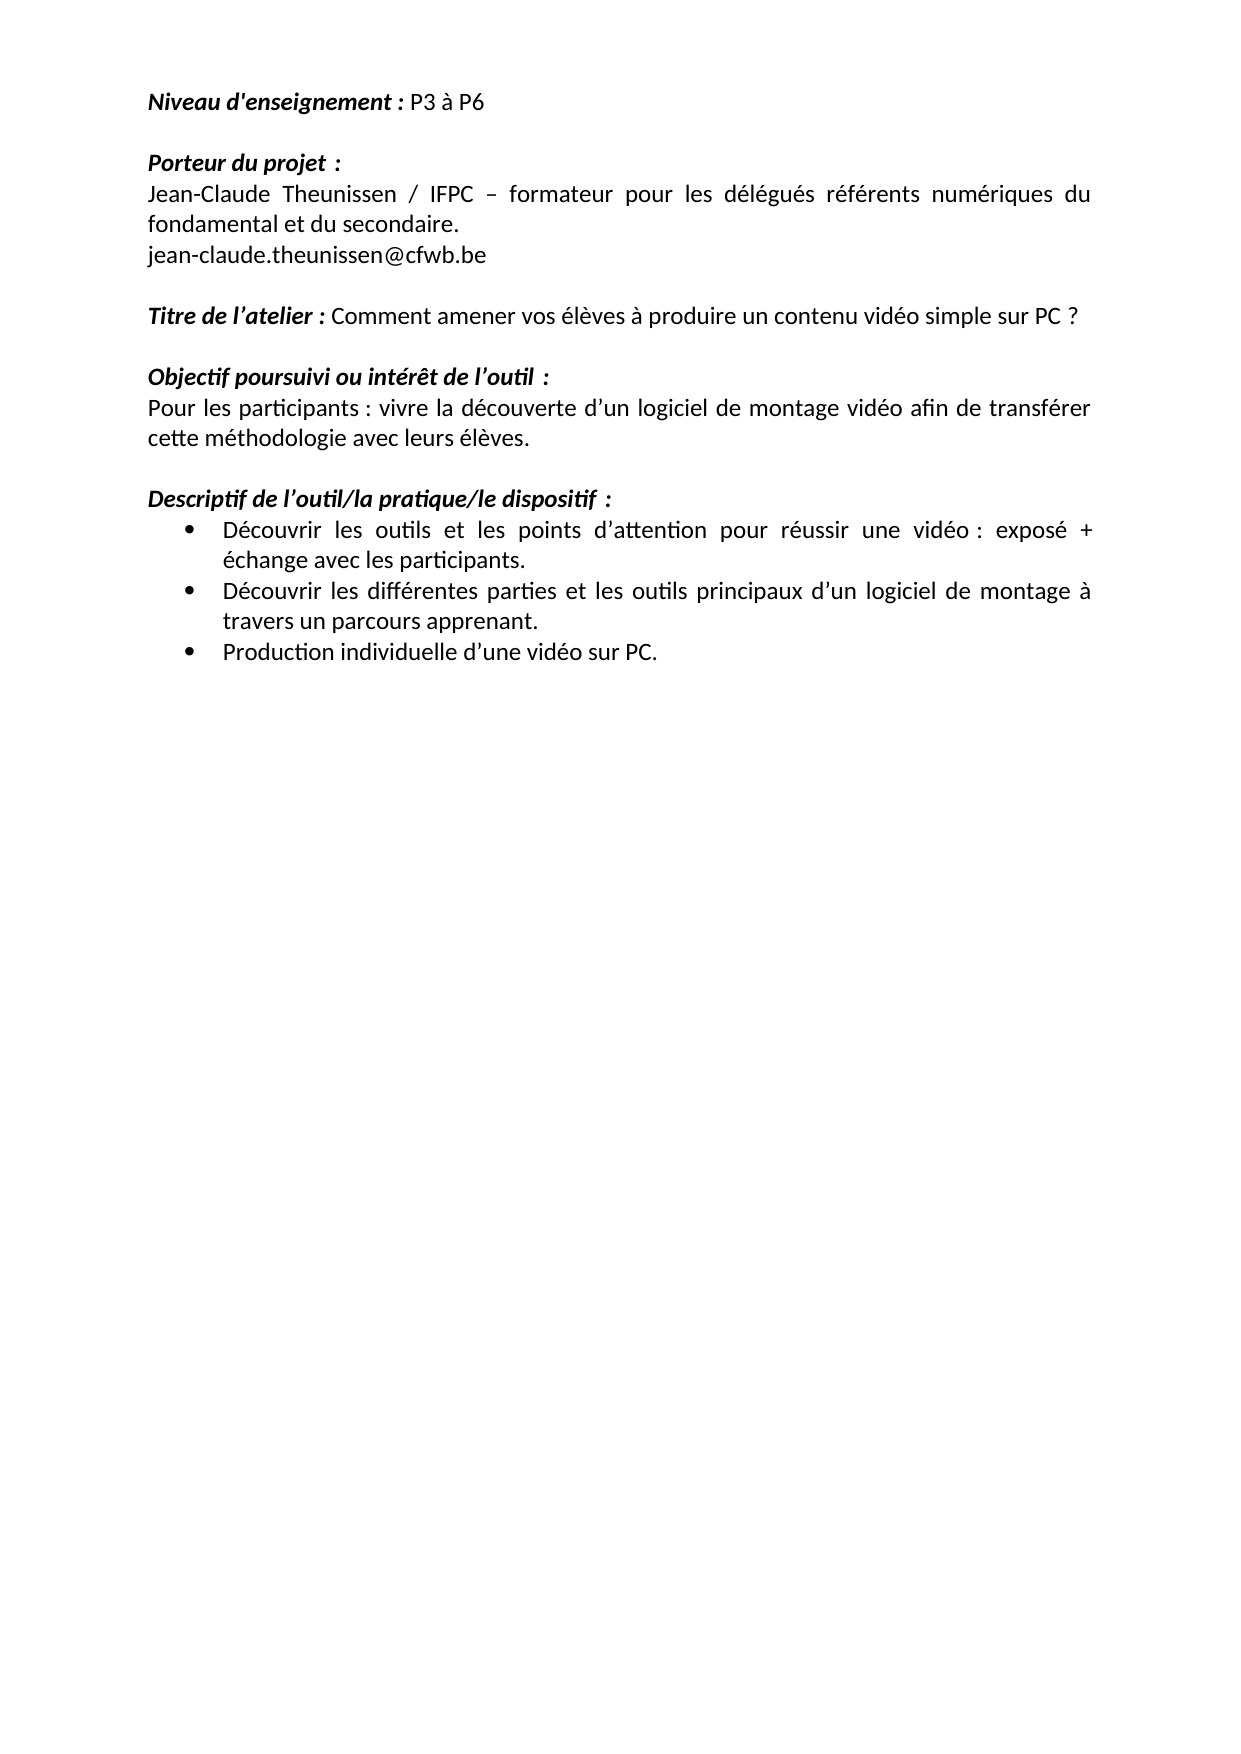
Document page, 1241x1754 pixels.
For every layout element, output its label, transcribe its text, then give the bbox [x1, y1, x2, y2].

list Découvrir les différentes parties et les outils principaux d’un logiciel de montage à travers un parcours apprenant. [185, 575, 1093, 636]
list Découvrir les outils et les points d’attention pour réussir une vidéo : exposé + échange avec les participants. [185, 514, 1093, 575]
text Descriptif de l’outil/la pratique/le dispositif : [148, 483, 1093, 514]
text Titre de l’atelier : Comment amener vos élèves à produire un contenu vidéo simple sur PC ? [148, 300, 1093, 331]
text Jean-Claude Theunissen / IFPC – formateur pour les délégués référents numériques du fondamental et du secondaire. [148, 178, 1093, 239]
text Objectif poursuivi ou intérêt de l’outil : [148, 361, 1093, 392]
text Porteur du projet : [148, 148, 1093, 178]
text Niveau d'enseignement : P3 à P6 [148, 87, 1093, 117]
list Production individuelle d’une vidéo sur PC. [185, 636, 1093, 666]
text jean-claude.theunissen@cfwb.be [148, 239, 1093, 270]
text Pour les participants : vivre la découverte d’un logiciel de montage vidéo afin de transférer cette méthodologie avec leurs élèves. [148, 392, 1093, 453]
